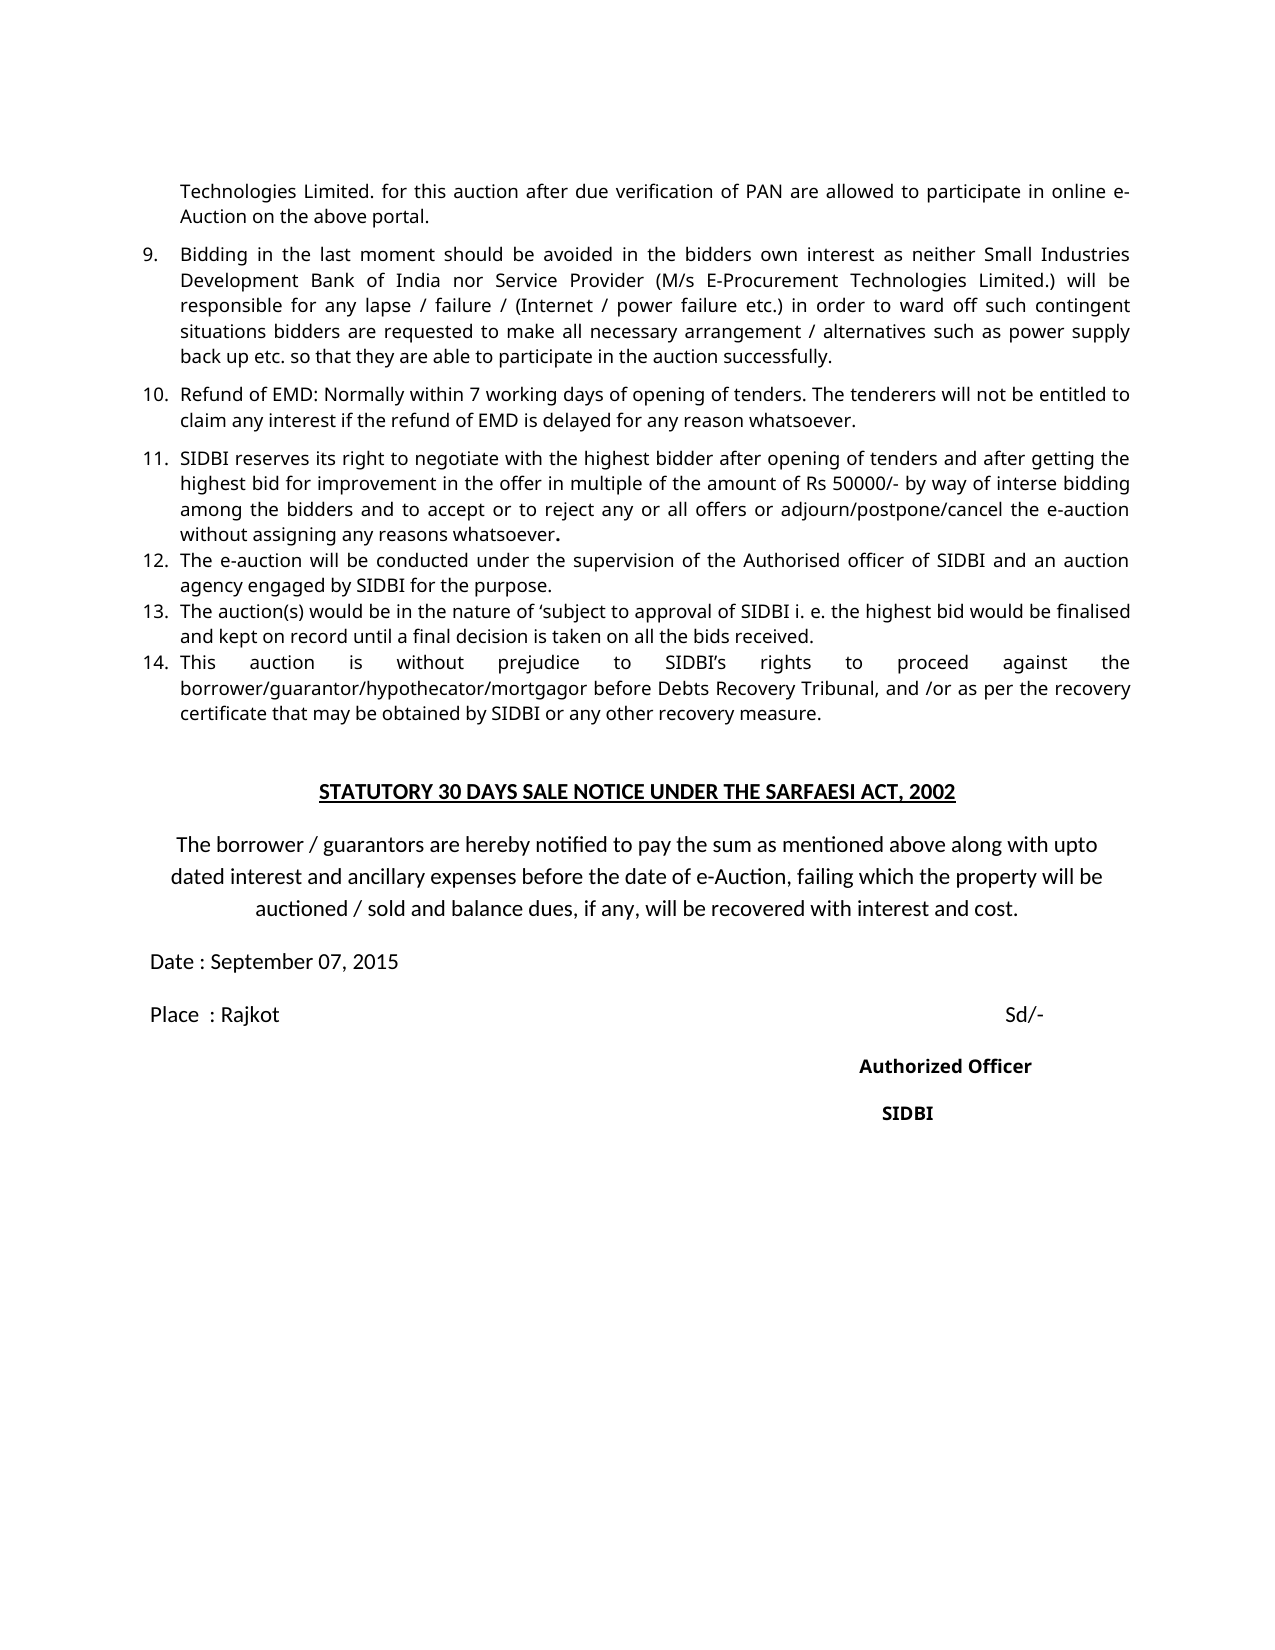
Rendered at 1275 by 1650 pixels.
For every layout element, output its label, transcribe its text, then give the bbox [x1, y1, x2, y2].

text The borrower / guarantors are hereby notified to pay the sum as mentioned above along with upto dated interest and ancillary expenses before the date of e-Auction, failing which the property will be auctioned / sold and balance dues, if any, will be recovered with interest and cost. [150, 830, 1125, 922]
list SIDBI reserves its right to negotiate with the highest bidder after opening of tenders and after getting the highest bid for improvement in the offer in multiple of the amount of Rs 50000/- by way of interse bidding among the bidders and to accept or to reject any or all offers or adjourn/postpone/cancel the e-auction without assigning any reasons whatsoever. [142, 445, 1132, 547]
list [142, 178, 1132, 229]
list Refund of EMD: Normally within 7 working days of opening of tenders. The tenderers will not be entitled to claim any interest if the refund of EMD is delayed for any reason whatsoever. [142, 382, 1132, 433]
text Place : Rajkot Sd/- [150, 1000, 1125, 1028]
text SIDBI [150, 1100, 1125, 1125]
list The auction(s) would be in the nature of ‘subject to approval of SIDBI i. e. the highest bid would be finalised and kept on record until a final decision is taken on all the bids received. [142, 598, 1132, 649]
list The e-auction will be conducted under the supervision of the Authorised officer of SIDBI and an auction agency engaged by SIDBI for the purpose. [142, 547, 1132, 598]
list Bidding in the last moment should be avoided in the bidders own interest as neither Small Industries Development Bank of India nor Service Provider (M/s E-Procurement Technologies Limited.) will be responsible for any lapse / failure / (Internet / power failure etc.) in order to ward off such contingent situations bidders are requested to make all necessary arrangement / alternatives such as power supply back up etc. so that they are able to participate in the auction successfully. [142, 242, 1132, 369]
text Authorized Officer [150, 1053, 1125, 1079]
list This auction is without prejudice to SIDBI’s rights to proceed against the borrower/guarantor/hypothecator/mortgagor before Debts Recovery Tribunal, and /or as per the recovery certificate that may be obtained by SIDBI or any other recovery measure. [142, 649, 1132, 726]
text Date : September 07, 2015 [150, 947, 1125, 975]
text STATUTORY 30 DAYS SALE NOTICE UNDER THE SARFAESI ACT, 2002 [150, 777, 1125, 805]
